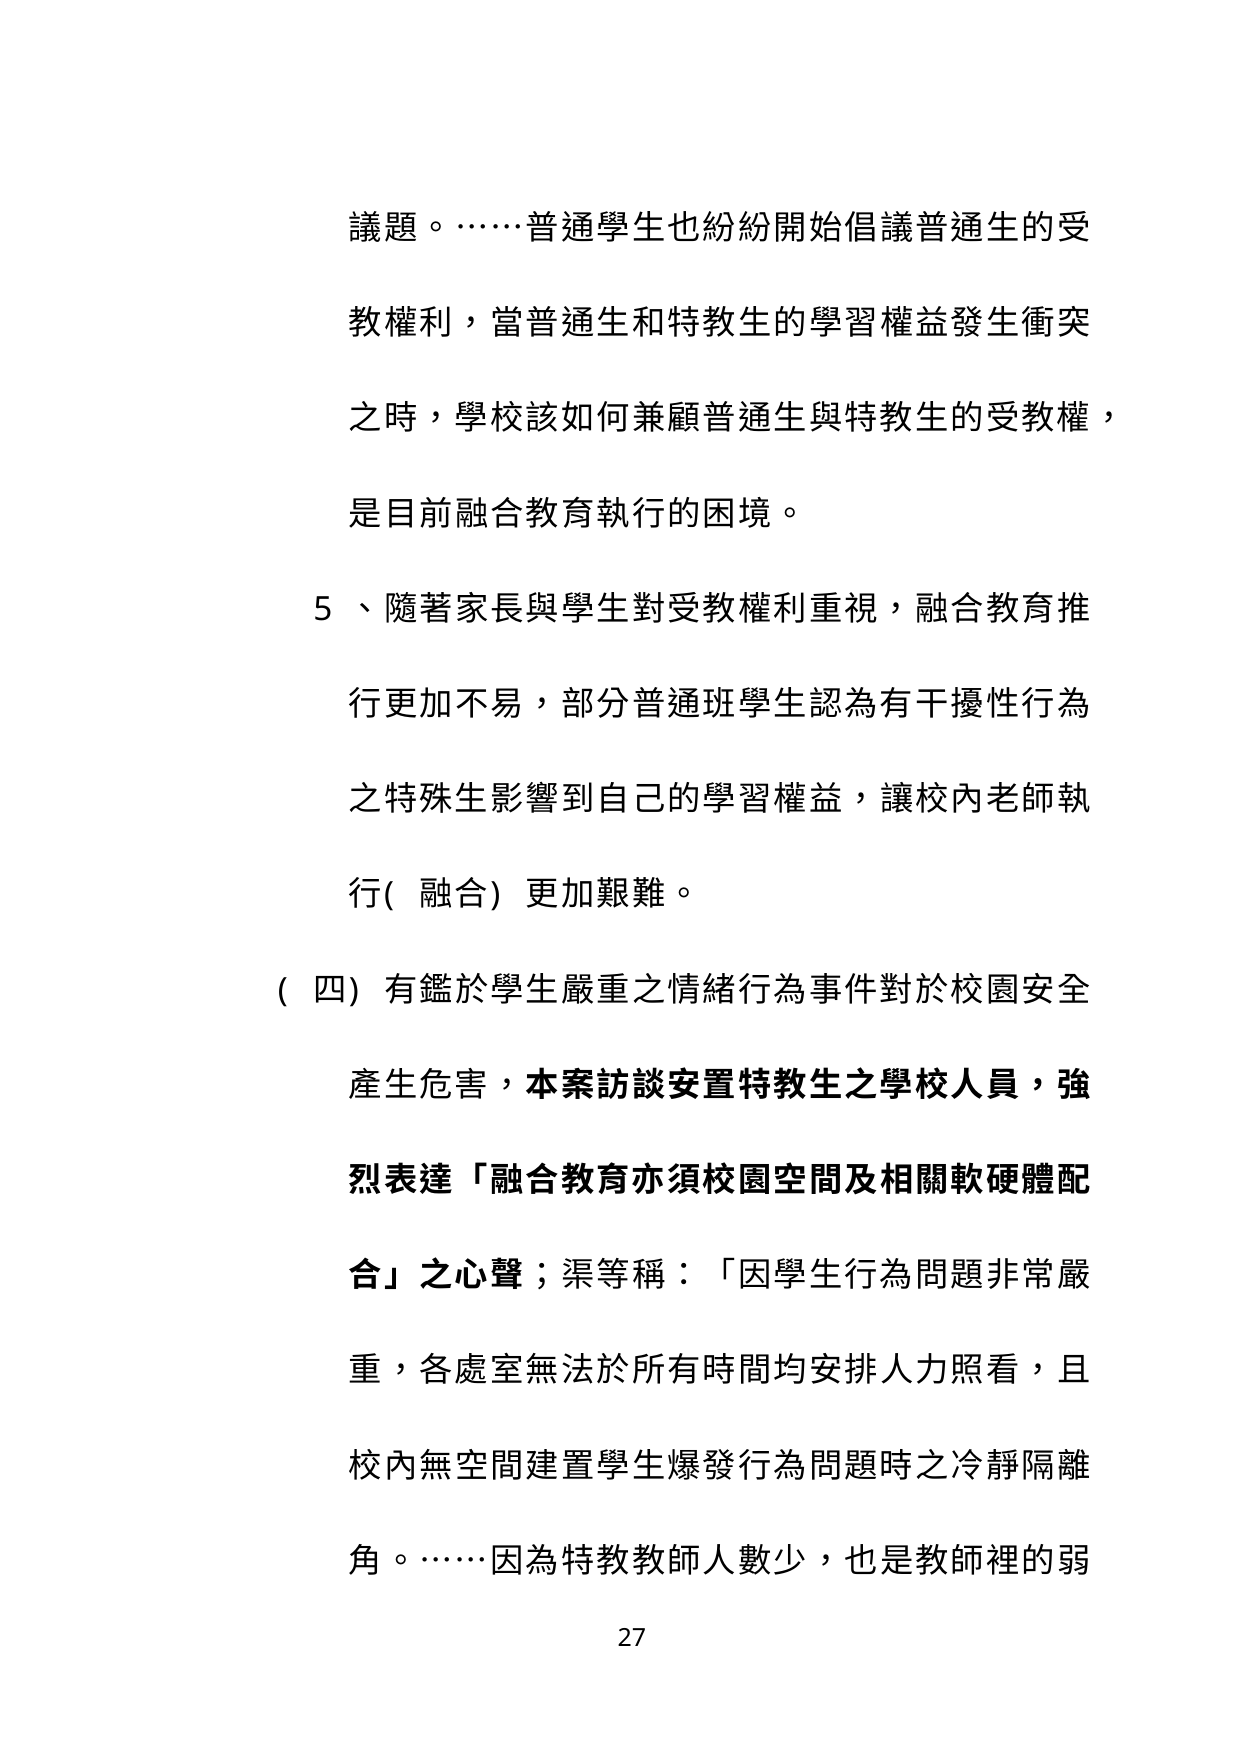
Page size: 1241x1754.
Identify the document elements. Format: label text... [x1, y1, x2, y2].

subtitle 隨著家長與學生對受教權利重視，融合教育推行更加不易，部分普通班學生認為有干擾性行為之特殊生影響到自己的學習權益，讓校內老師執行(融合)更加艱難。 [289, 558, 1092, 939]
